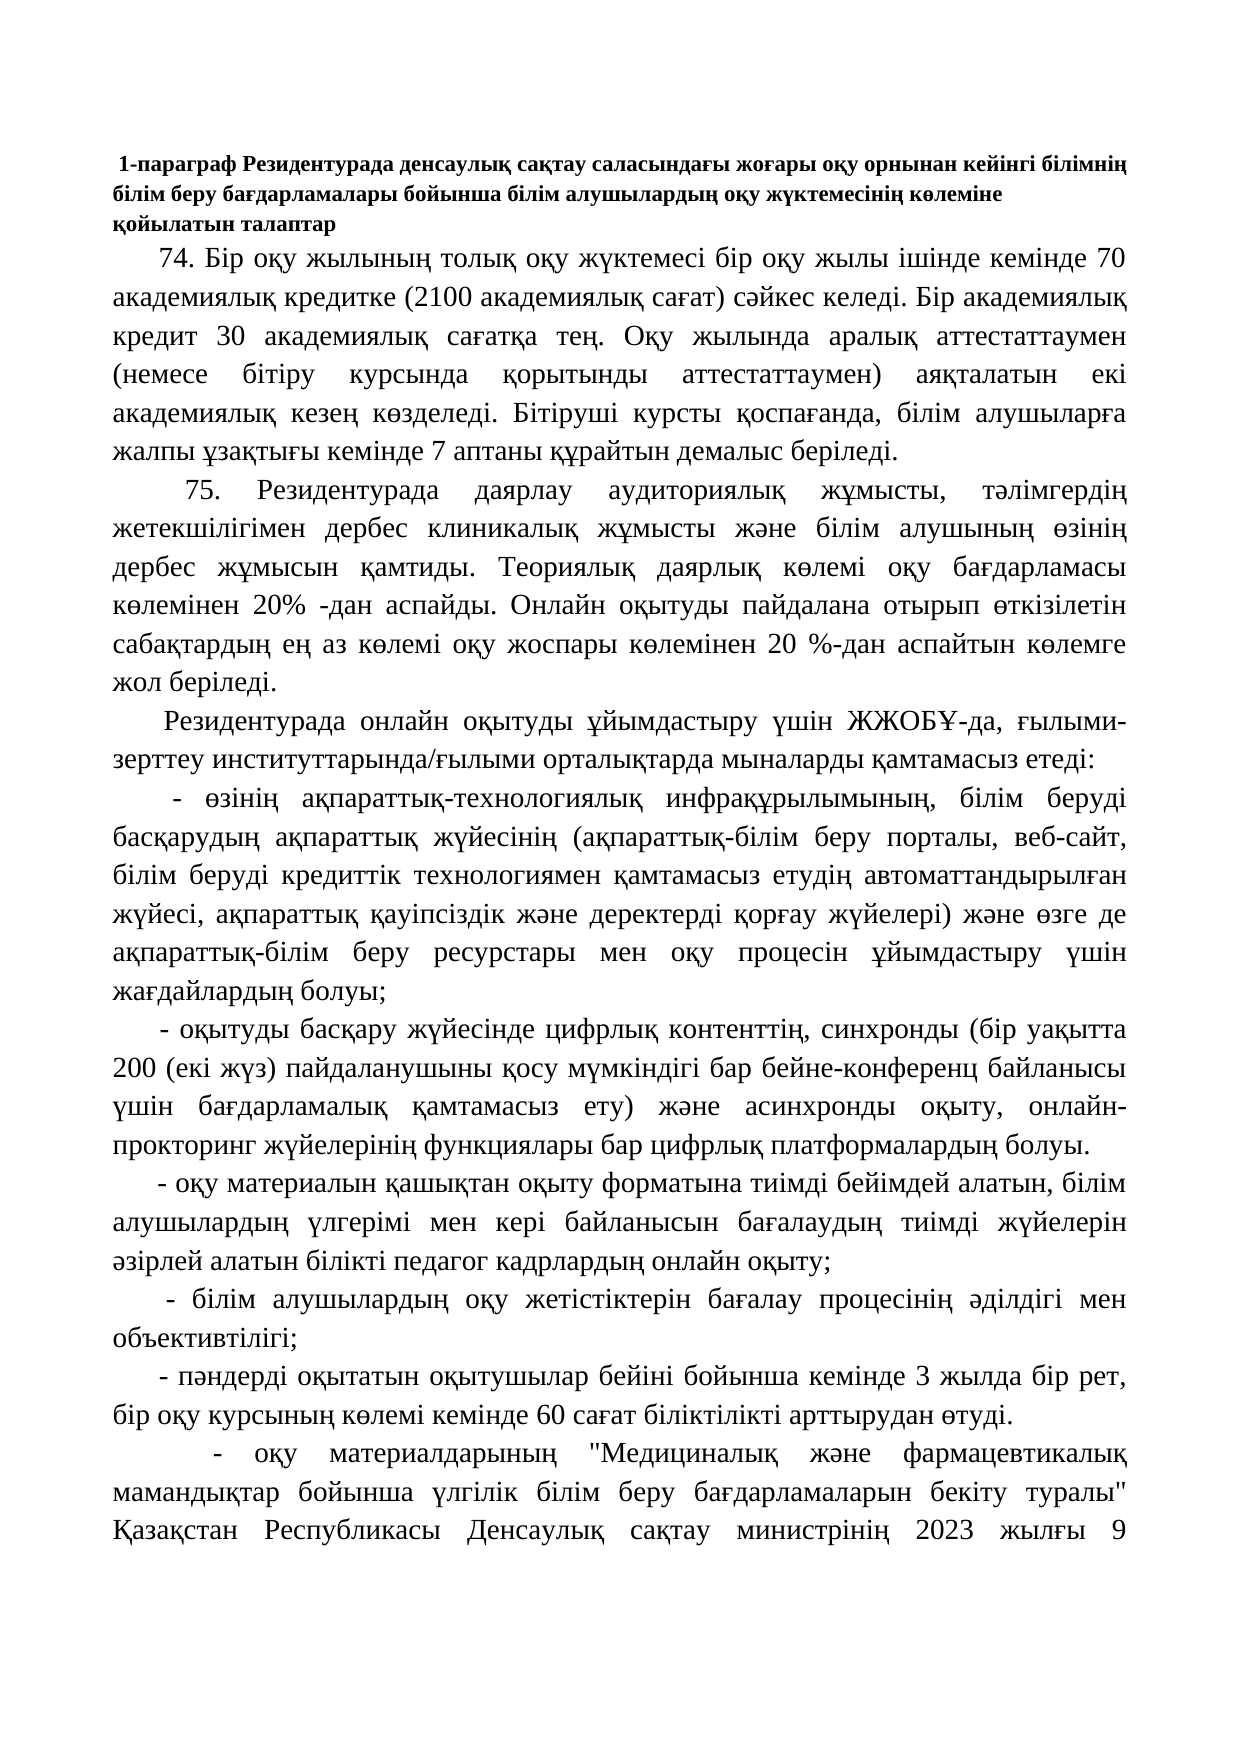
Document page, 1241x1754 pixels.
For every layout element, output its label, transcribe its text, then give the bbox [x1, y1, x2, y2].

text - оқу материалын қашықтан оқыту форматына тиімді бейімдей алатын, білім алушылардың үлгерімі мен кері байланысын бағалаудың тиімді жүйелерін әзірлей алатын білікті педагог кадрлардың онлайн оқыту; [112, 1166, 1128, 1276]
text 75. Резидентурада даярлау аудиториялық жұмысты, тәлімгердің жетекшілігімен дербес клиникалық жұмысты және білім алушының өзінің дербес жұмысын қамтиды. Теориялық даярлық көлемі оқу бағдарламасы көлемінен 20% -дан аспайды. Онлайн оқытуды пайдалана отырып өткізілетін сабақтардың ең аз көлемі оқу жоспары көлемінен 20 %-дан аспайтын көлемге жол беріледі. [112, 472, 1128, 698]
text - өзінің ақпараттық-технологиялық инфрақұрылымының, білім беруді басқарудың ақпараттық жүйесінің (ақпараттық-білім беру порталы, веб-сайт, білім беруді кредиттік технологиямен қамтамасыз етудің автоматтандырылған жүйесі, ақпараттық қауіпсіздік және деректерді қорғау жүйелері) және өзге де ақпараттық-білім беру ресурстары мен оқу процесін ұйымдастыру үшін жағдайлардың болуы; [112, 780, 1128, 1006]
text - оқытуды басқару жүйесінде цифрлық контенттің, синхронды (бір уақытта 200 (екі жүз) пайдаланушыны қосу мүмкіндігі бар бейне-конференц байланысы үшін бағдарламалық қамтамасыз ету) және асинхронды оқыту, онлайн-прокторинг жүйелерінің функциялары бар цифрлық платформалардың болуы. [112, 1011, 1128, 1161]
text Резидентурада онлайн оқытуды ұйымдастыру үшін ЖЖОБҰ-да, ғылыми-зерттеу институттарында/ғылыми орталықтарда мыналарды қамтамасыз етеді: [112, 703, 1128, 775]
text - білім алушылардың оқу жетістіктерін бағалау процесінің әділдігі мен объективтілігі; [112, 1281, 1128, 1353]
text 1-параграф Резидентурада денсаулық сақтау саласындағы жоғары оқу орнынан кейінгі білімнің білім беру бағдарламалары бойынша білім алушылардың оқу жүктемесінің көлеміне қойылатын талаптар [112, 150, 1128, 237]
text 74. Бір оқу жылының толық оқу жүктемесі бір оқу жылы ішінде кемінде 70 академиялық кредитке (2100 академиялық сағат) сәйкес келеді. Бір академиялық кредит 30 академиялық сағатқа тең. Оқу жылында аралық аттестаттаумен (немесе бітіру курсында қорытынды аттестаттаумен) аяқталатын екі академиялық кезең көзделеді. Бітіруші курсты қоспағанда, білім алушыларға жалпы ұзақтығы кемінде 7 аптаны құрайтын демалыс беріледі. [112, 241, 1128, 467]
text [112, 1435, 1128, 1546]
text - пәндерді оқытатын оқытушылар бейіні бойынша кемінде 3 жылда бір рет, бір оқу курсының көлемі кемінде 60 сағат біліктілікті арттырудан өтуді. [112, 1358, 1128, 1430]
